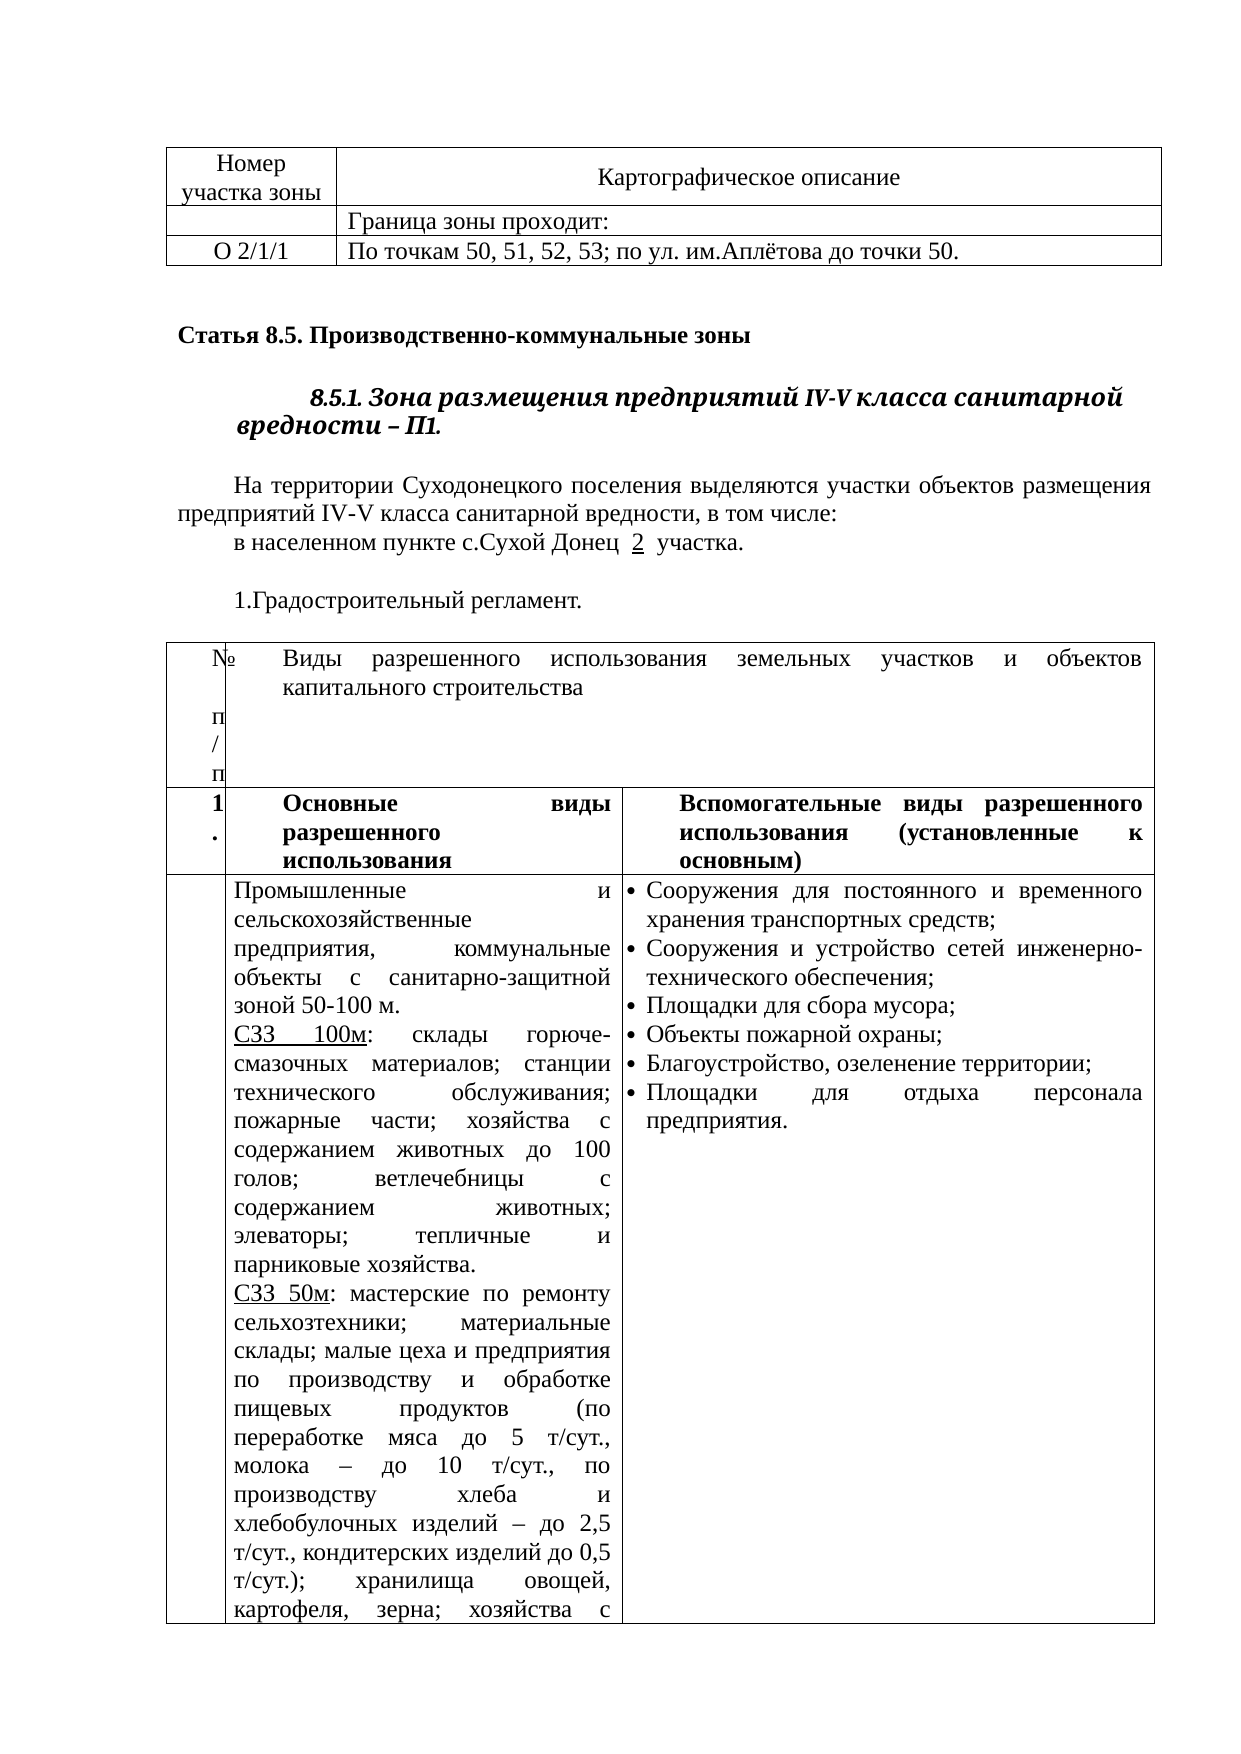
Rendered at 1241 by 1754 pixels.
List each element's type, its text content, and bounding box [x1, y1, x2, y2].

table_header Виды разрешенного использования земельных участков и объектов капитального строительства [226, 643, 1154, 787]
table_header Картографическое описание [337, 148, 1161, 205]
subtitle 8.5.1. Зона размещения предприятий IV-V класса санитарной вредности – П1. [236, 383, 1152, 441]
table_cell [167, 206, 336, 235]
table_header № п/п [167, 643, 225, 787]
text На территории Суходонецкого поселения выделяются участки объектов размещения предприятий IV-V класса санитарной вредности, в том числе: [177, 470, 1152, 527]
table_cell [623, 875, 1154, 1623]
subtitle Статья 8.5. Производственно-коммунальные зоны [177, 320, 1152, 348]
table_cell [167, 875, 225, 1623]
table_cell Основные виды разрешенного использования [226, 788, 622, 874]
table_cell 1. [167, 788, 225, 874]
table_header Номер участка зоны [167, 148, 336, 205]
table_cell Вспомогательные виды разрешенного использования (установленные к основным) [623, 788, 1154, 874]
table_cell О 2/1/1 [167, 236, 336, 265]
table_cell По точкам 50, 51, 52, 53; по ул. им.Аплётова до точки 50. [337, 236, 1161, 265]
text в населенном пункте с.Сухой Донец 2 участка. [177, 527, 1152, 556]
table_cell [226, 875, 622, 1623]
table_cell Граница зоны проходит: [337, 206, 1161, 235]
text 1.Градостроительный регламент. [177, 585, 1152, 613]
